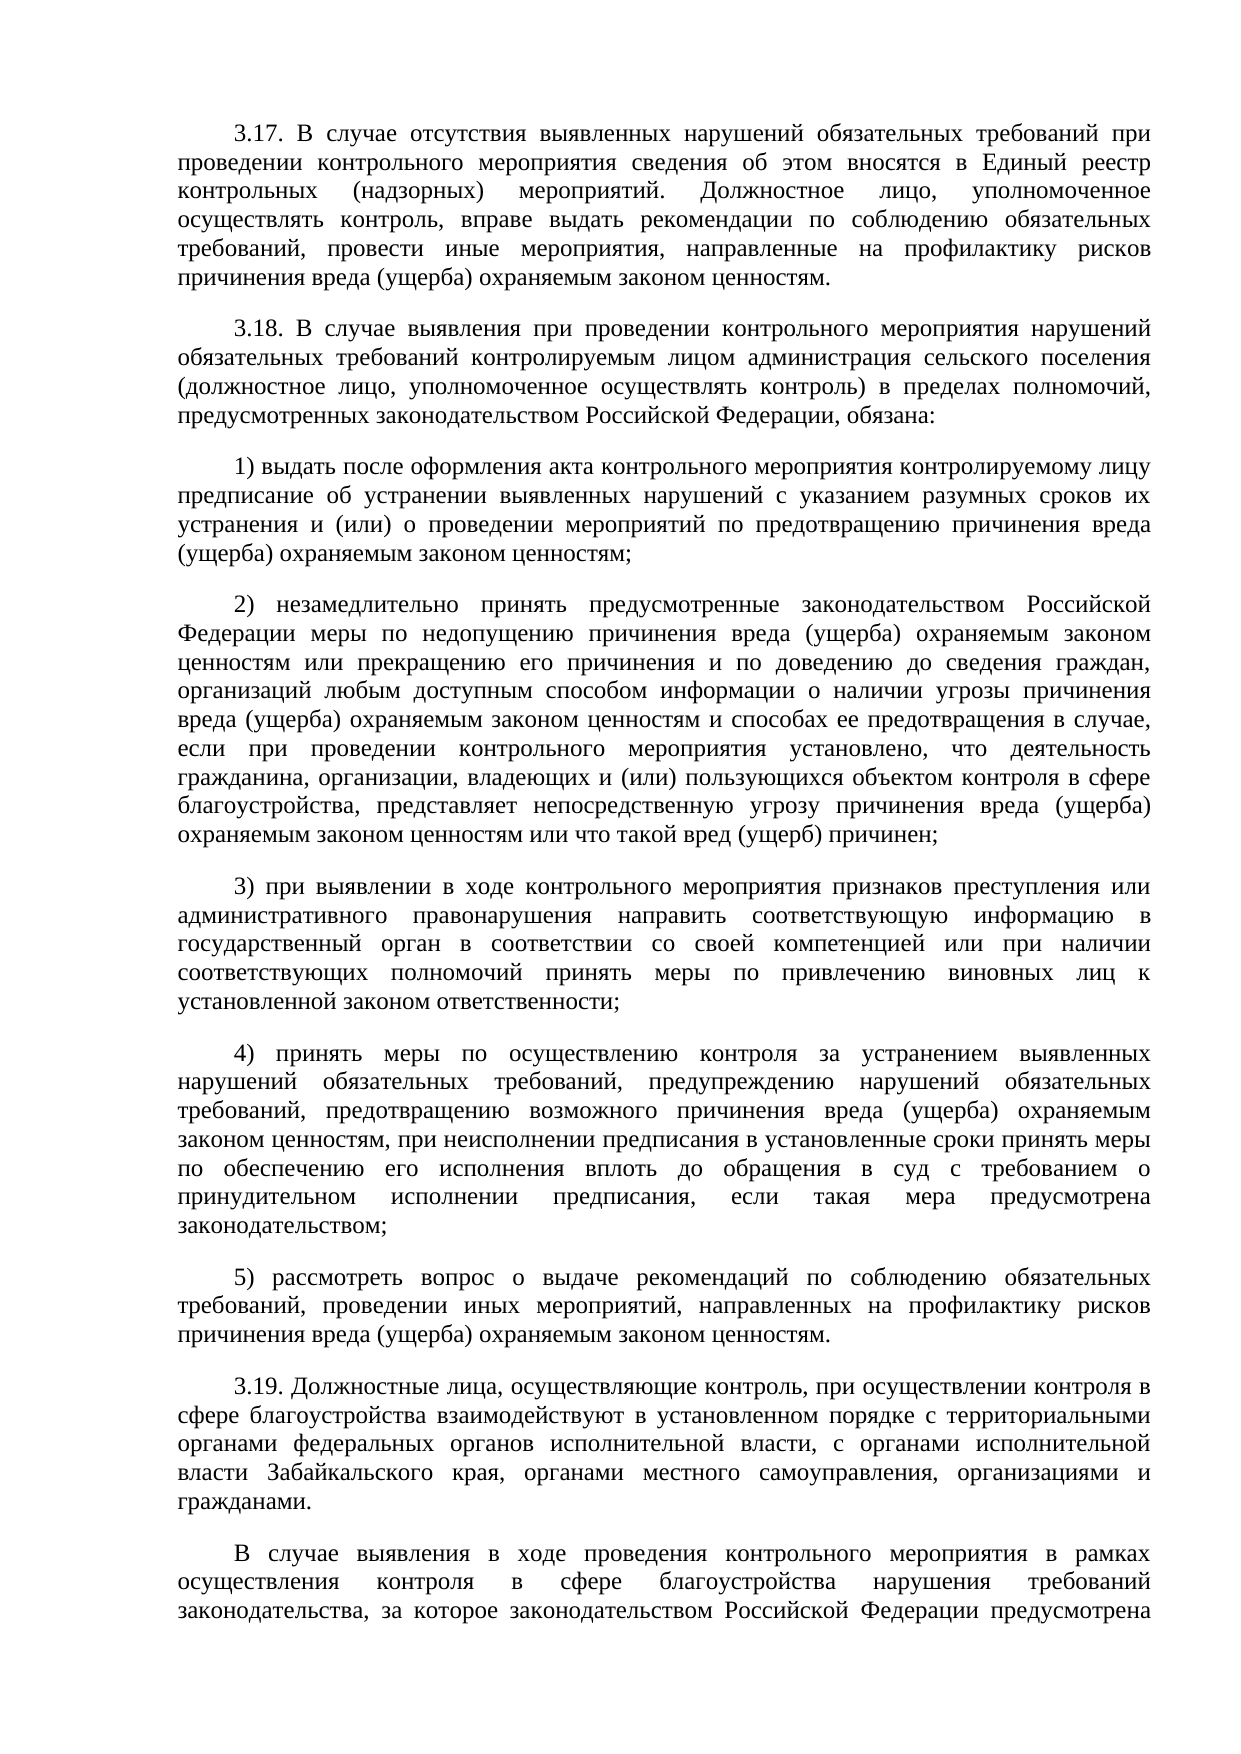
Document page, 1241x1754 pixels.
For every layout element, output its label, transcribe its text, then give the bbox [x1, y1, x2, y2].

text 3) при выявлении в ходе контрольного мероприятия признаков преступления или административного правонарушения направить соответствующую информацию в государственный орган в соответствии со своей компетенцией или при наличии соответствующих полномочий принять меры по привлечению виновных лиц к установленной законом ответственности; [177, 871, 1152, 1015]
text 4) принять меры по осуществлению контроля за устранением выявленных нарушений обязательных требований, предупреждению нарушений обязательных требований, предотвращению возможного причинения вреда (ущерба) охраняемым законом ценностям, при неисполнении предписания в установленные сроки принять меры по обеспечению его исполнения вплоть до обращения в суд с требованием о принудительном исполнении предписания, если такая мера предусмотрена законодательством; [177, 1038, 1152, 1239]
text 2) незамедлительно принять предусмотренные законодательством Российской Федерации меры по недопущению причинения вреда (ущерба) охраняемым законом ценностям или прекращению его причинения и по доведению до сведения граждан, организаций любым доступным способом информации о наличии угрозы причинения вреда (ущерба) охраняемым законом ценностям и способах ее предотвращения в случае, если при проведении контрольного мероприятия установлено, что деятельность гражданина, организации, владеющих и (или) пользующихся объектом контроля в сфере благоустройства, представляет непосредственную угрозу причинения вреда (ущерба) охраняемым законом ценностям или что такой вред (ущерб) причинен; [177, 589, 1152, 848]
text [177, 1538, 1152, 1624]
text 3.19. Должностные лица, осуществляющие контроль, при осуществлении контроля в сфере благоустройства взаимодействуют в установленном порядке с территориальными органами федеральных органов исполнительной власти, с органами исполнительной власти Забайкальского края, органами местного самоуправления, организациями и гражданами. [177, 1371, 1152, 1515]
text 3.17. В случае отсутствия выявленных нарушений обязательных требований при проведении контрольного мероприятия сведения об этом вносятся в Единый реестр контрольных (надзорных) мероприятий. Должностное лицо, уполномоченное осуществлять контроль, вправе выдать рекомендации по соблюдению обязательных требований, провести иные мероприятия, направленные на профилактику рисков причинения вреда (ущерба) охраняемым законом ценностям. [177, 118, 1152, 291]
text 3.18. В случае выявления при проведении контрольного мероприятия нарушений обязательных требований контролируемым лицом администрация сельского поселения (должностное лицо, уполномоченное осуществлять контроль) в пределах полномочий, предусмотренных законодательством Российской Федерации, обязана: [177, 313, 1152, 428]
text 5) рассмотреть вопрос о выдаче рекомендаций по соблюдению обязательных требований, проведении иных мероприятий, направленных на профилактику рисков причинения вреда (ущерба) охраняемым законом ценностям. [177, 1262, 1152, 1348]
text 1) выдать после оформления акта контрольного мероприятия контролируемому лицу предписание об устранении выявленных нарушений с указанием разумных сроков их устранения и (или) о проведении мероприятий по предотвращению причинения вреда (ущерба) охраняемым законом ценностям; [177, 451, 1152, 566]
